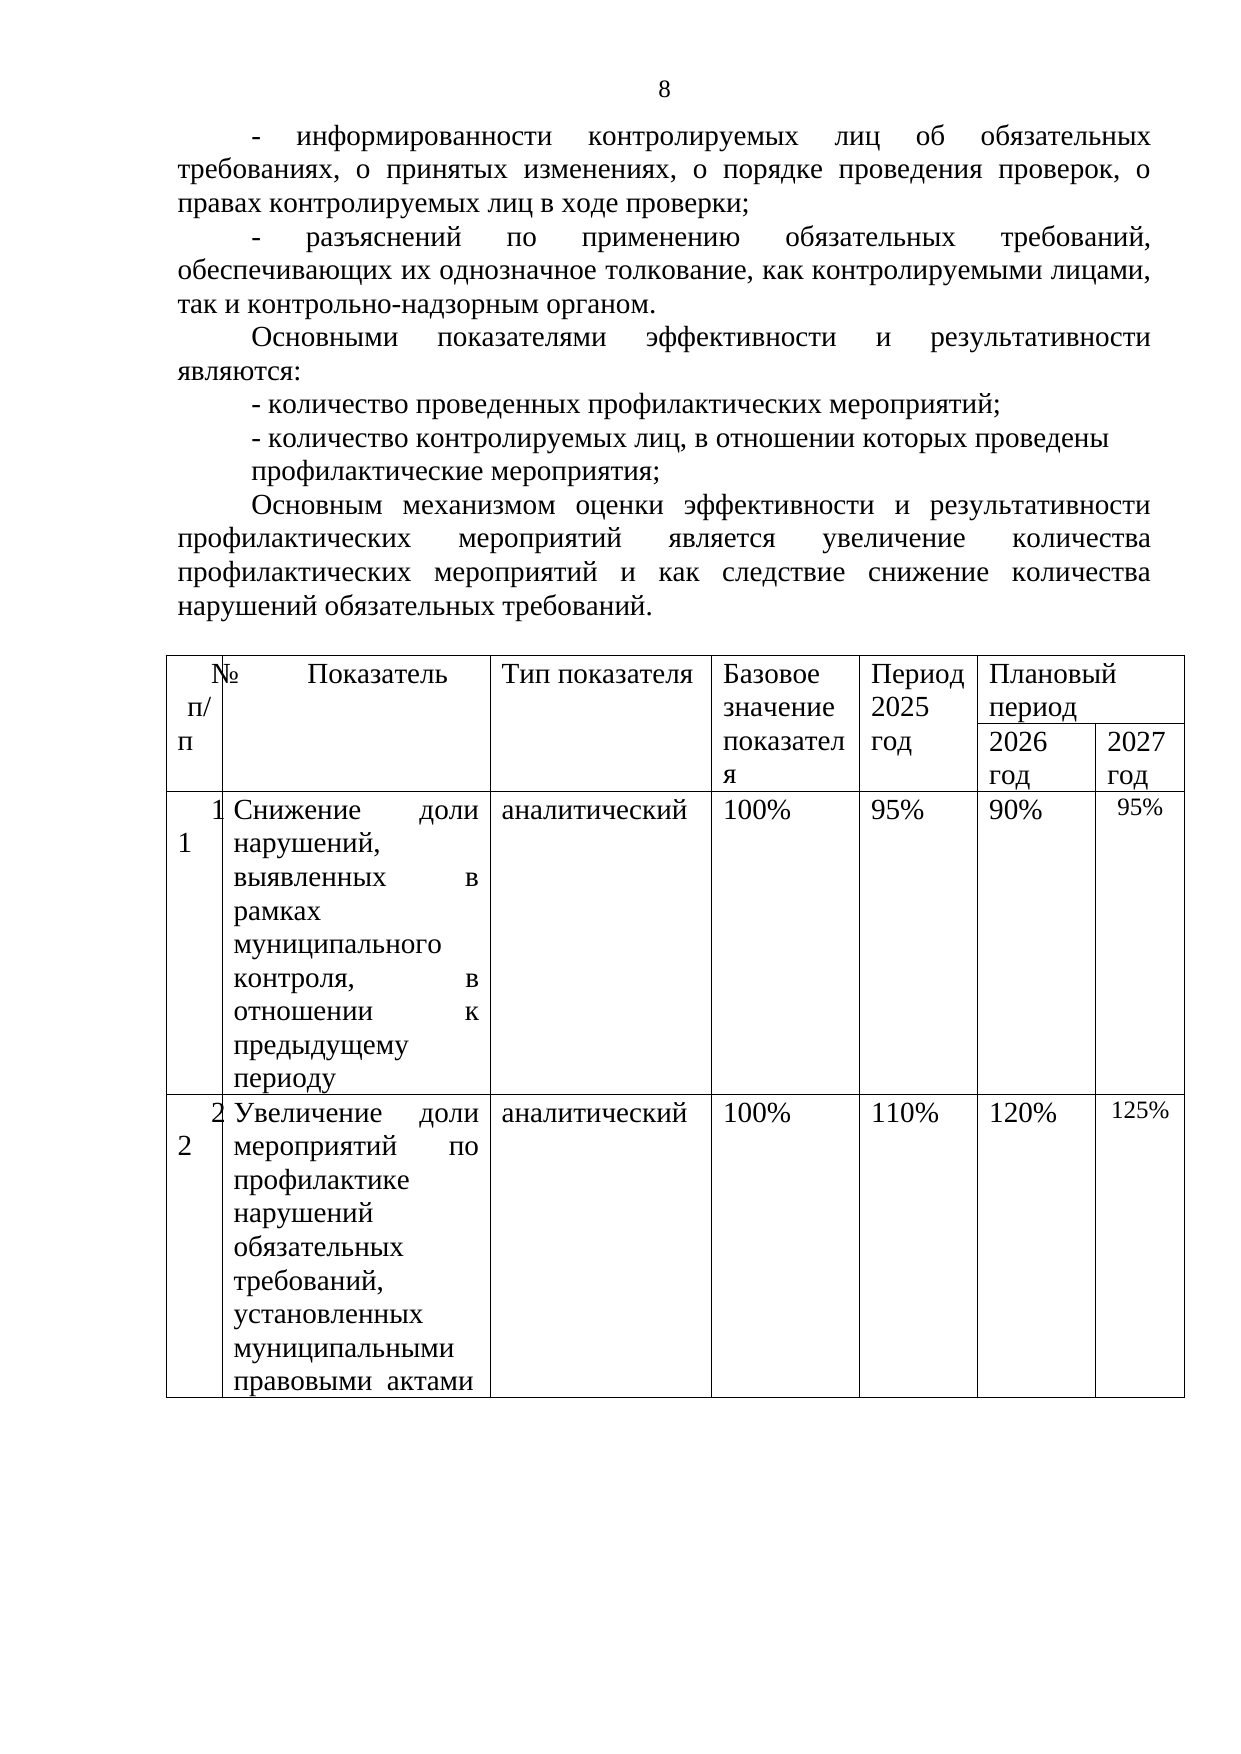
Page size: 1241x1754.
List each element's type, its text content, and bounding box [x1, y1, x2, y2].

text - количество проведенных профилактических мероприятий; [177, 386, 1152, 420]
table_cell аналитический [491, 792, 711, 1094]
table_cell 125% [1096, 1095, 1184, 1397]
table_cell 2026 год [978, 724, 1095, 791]
table_cell 22 [167, 1095, 222, 1397]
table_header Базовое значение показателя [712, 656, 859, 791]
text - количество контролируемых лиц, в отношении которых проведены [177, 420, 1152, 453]
table_cell 11 [167, 792, 222, 1094]
text - разъяснений по применению обязательных требований, обеспечивающих их однозначное толкование, как контролируемыми лицами, так и контрольно-надзорным органом. [177, 219, 1152, 319]
table_header Плановый период [978, 656, 1184, 723]
text Основными показателями эффективности и результативности являются: [177, 319, 1152, 386]
table_cell 120% [978, 1095, 1095, 1397]
table_cell аналитический [491, 1095, 711, 1397]
text профилактические мероприятия; [177, 453, 1152, 487]
table_cell 100% [712, 1095, 859, 1397]
table_cell 95% [860, 792, 977, 1094]
table_header Показатель [223, 656, 490, 791]
table_header Период 2025 год [860, 656, 977, 791]
table_cell 110% [860, 1095, 977, 1397]
table_cell Увеличение доли мероприятий по профилактике нарушений обязательных требований, установленных муниципальными правовыми актами [223, 1095, 490, 1397]
table_cell 100% [712, 792, 859, 1094]
table_cell 95% [1096, 792, 1184, 1094]
table_header Тип показателя [491, 656, 711, 791]
text Основным механизмом оценки эффективности и результативности профилактических мероприятий является увеличение количества профилактических мероприятий и как следствие снижение количества нарушений обязательных требований. [177, 487, 1152, 621]
table_cell 2027 год [1096, 724, 1184, 791]
table_cell 90% [978, 792, 1095, 1094]
table_header № п/п [167, 656, 222, 791]
table_cell Снижение доли нарушений, выявленных в рамках муниципального контроля, в отношении к предыдущему периоду [223, 792, 490, 1094]
text - информированности контролируемых лиц об обязательных требованиях, о принятых изменениях, о порядке проведения проверок, о правах контролируемых лиц в ходе проверки; [177, 118, 1152, 219]
